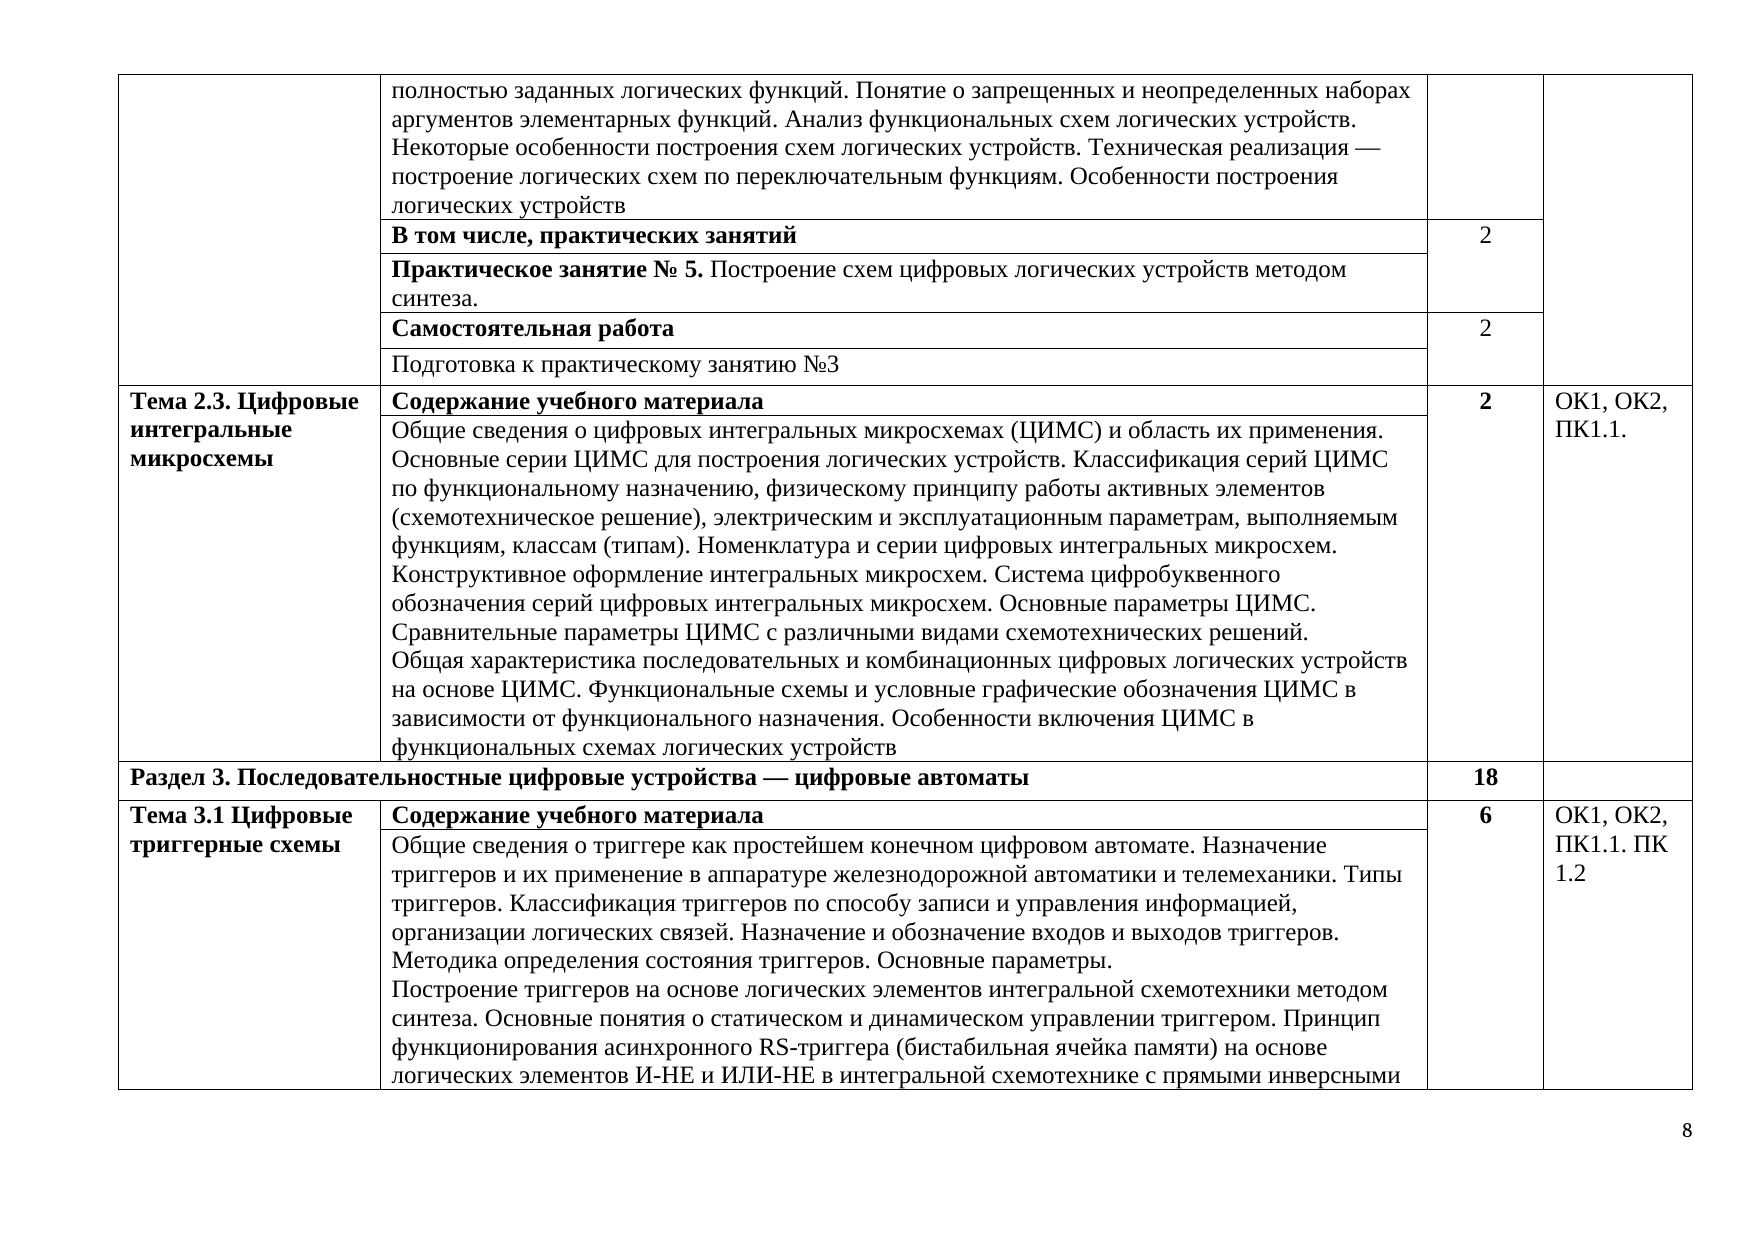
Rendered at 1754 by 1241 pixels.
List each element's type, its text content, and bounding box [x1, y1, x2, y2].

table_cell [1544, 762, 1692, 799]
table_cell 6 [1428, 801, 1543, 1089]
table_cell В том числе, практических занятий [381, 220, 1427, 253]
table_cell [381, 75, 1427, 219]
table_cell 2 [1428, 313, 1543, 385]
table_cell Общие сведения о цифровых интегральных микросхемах (ЦИМС) и область их применения. Основные серии ЦИМС для построения логических устройств. Классификация серий ЦИМС по функциональному назначению, физическому принципу работы активных элементов (схемотехническое решение), электрическим и эксплуатационным параметрам, выполняемым функциям, классам (типам). Номенклатура и серии цифровых интегральных микросхем. Конструктивное оформление интегральных микросхем. Система цифробуквенного обозначения серий цифровых интегральных микросхем. Основные параметры ЦИМС. Сравнительные параметры ЦИМС с различными видами схемотехнических решений. Общая характеристика последовательных и комбинационных цифровых логических устройств на основе ЦИМС. Функциональные схемы и условные графические обозначения ЦИМС в зависимости от функционального назначения. Особенности включения ЦИМС в функциональных схемах логических устройств [381, 416, 1427, 761]
table_cell 2 [1428, 75, 1543, 219]
table_cell Содержание учебного материала [381, 386, 1427, 414]
table_cell 18 [1428, 762, 1543, 799]
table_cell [381, 830, 1427, 1089]
table_cell Тема 2.3. Цифровые интегральные микросхемы [119, 386, 380, 761]
table_cell Раздел 3. Последовательностные цифровые устройства — цифровые автоматы [119, 762, 1427, 799]
table_cell Подготовка к практическому занятию №3 [381, 349, 1427, 385]
table_cell Практическое занятие № 5. Построение схем цифровых логических устройств методом синтеза. [381, 254, 1427, 312]
table_cell Самостоятельная работа [381, 313, 1427, 348]
table_cell Содержание учебного материала [381, 801, 1427, 829]
table_cell 2 [1428, 386, 1543, 761]
table_cell 2 [1428, 220, 1543, 312]
table_cell ОК1, ОК2, ПК1.1. ПК 1.2 [1544, 801, 1692, 1089]
table_cell Тема 3.1 Цифровые триггерные схемы [119, 801, 380, 1089]
table_cell ОК1, ОК2, ПК1.1. [1544, 386, 1692, 761]
